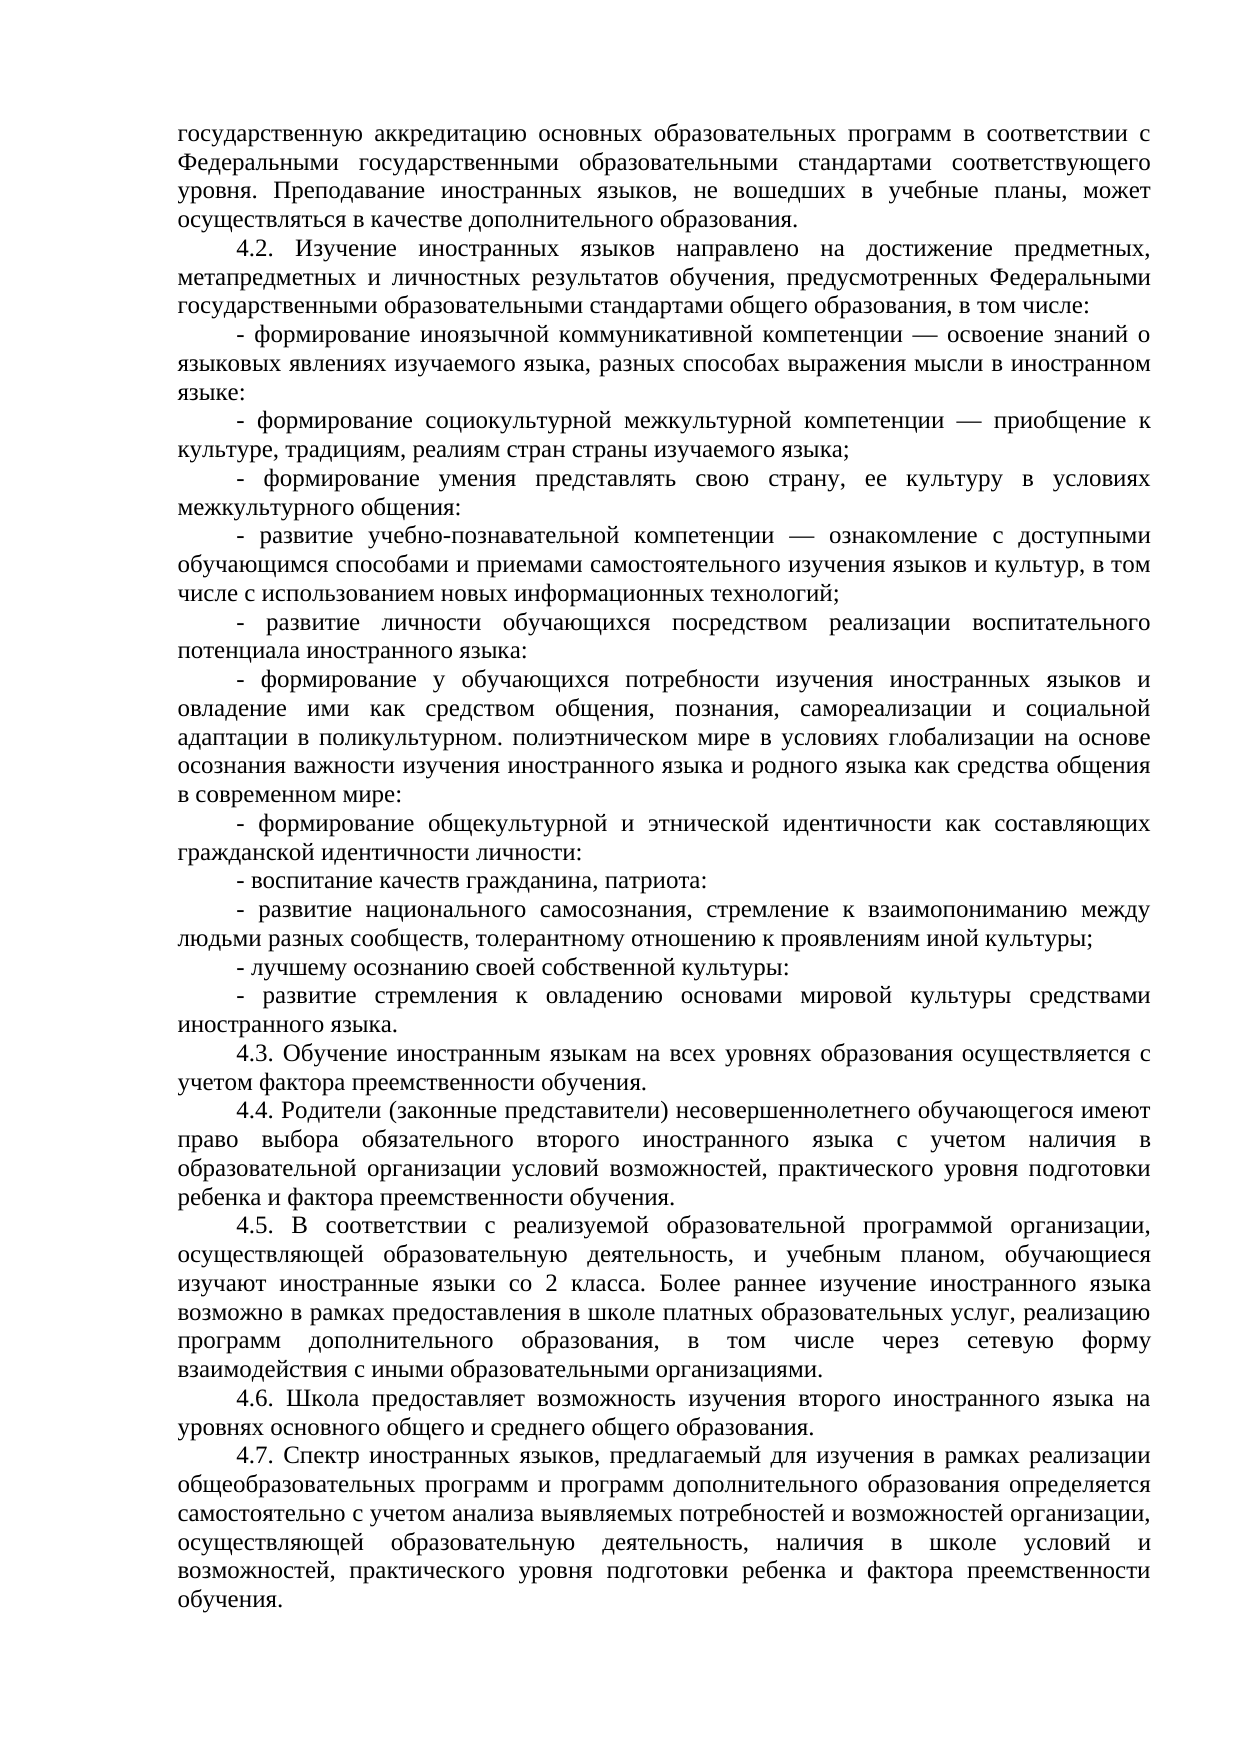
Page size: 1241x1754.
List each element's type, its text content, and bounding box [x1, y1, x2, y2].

text - формирование социокультурной межкультурной компетенции — приобщение к культуре, традициям, реалиям стран страны изучаемого языка; [177, 406, 1152, 463]
text - формирование общекультурной и этнической идентичности как составляющих гражданской идентичности личности: [177, 808, 1152, 866]
text 4.2. Изучение иностранных языков направлено на достижение предметных, метапредметных и личностных результатов обучения, предусмотренных Федеральными государственными образовательными стандартами общего образования, в том числе: [177, 233, 1152, 319]
text - формирование иноязычной коммуникативной компетенции — освоение знаний о языковых явлениях изучаемого языка, разных способах выражения мысли в иностранном языке: [177, 319, 1152, 406]
text - лучшему осознанию своей собственной культуры: [177, 952, 1152, 981]
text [177, 118, 1152, 233]
text 4.7. Спектр иностранных языков, предлагаемый для изучения в рамках реализации общеобразовательных программ и программ дополнительного образования определяется самостоятельно с учетом анализа выявляемых потребностей и возможностей организации, осуществляющей образовательную деятельность, наличия в школе условий и возможностей, практического уровня подготовки ребенка и фактора преемственности обучения. [177, 1441, 1152, 1613]
text 4.3. Обучение иностранным языкам на всех уровнях образования осуществляется с учетом фактора преемственности обучения. [177, 1038, 1152, 1096]
text - развитие национального самосознания, стремление к взаимопониманию между людьми разных сообществ, толерантному отношению к проявлениям иной культуры; [177, 894, 1152, 952]
text - развитие учебно-познавательной компетенции — ознакомление с доступными обучающимся способами и приемами самостоятельного изучения языков и культур, в том числе с использованием новых информационных технологий; [177, 521, 1152, 607]
text - развитие стремления к овладению основами мировой культуры средствами иностранного языка. [177, 981, 1152, 1038]
text - воспитание качеств гражданина, патриота: [177, 866, 1152, 894]
text - формирование умения представлять свою страну, ее культуру в условиях межкультурного общения: [177, 463, 1152, 521]
text - формирование у обучающихся потребности изучения иностранных языков и овладение ими как средством общения, познания, самореализации и социальной адаптации в поликультурном. полиэтническом мире в условиях глобализации на основе осознания важности изучения иностранного языка и родного языка как средства общения в современном мире: [177, 664, 1152, 808]
text 4.4. Родители (законные представители) несовершеннолетнего обучающегося имеют право выбора обязательного второго иностранного языка с учетом наличия в образовательной организации условий возможностей, практического уровня подготовки ребенка и фактора преемственности обучения. [177, 1096, 1152, 1211]
text - развитие личности обучающихся посредством реализации воспитательного потенциала иностранного языка: [177, 607, 1152, 664]
text 4.5. В соответствии с реализуемой образовательной программой организации, осуществляющей образовательную деятельность, и учебным планом, обучающиеся изучают иностранные языки со 2 класса. Более раннее изучение иностранного языка возможно в рамках предоставления в школе платных образовательных услуг, реализацию программ дополнительного образования, в том числе через сетевую форму взаимодействия с иными образовательными организациями. [177, 1211, 1152, 1383]
text 4.6. Школа предоставляет возможность изучения второго иностранного языка на уровнях основного общего и среднего общего образования. [177, 1383, 1152, 1441]
